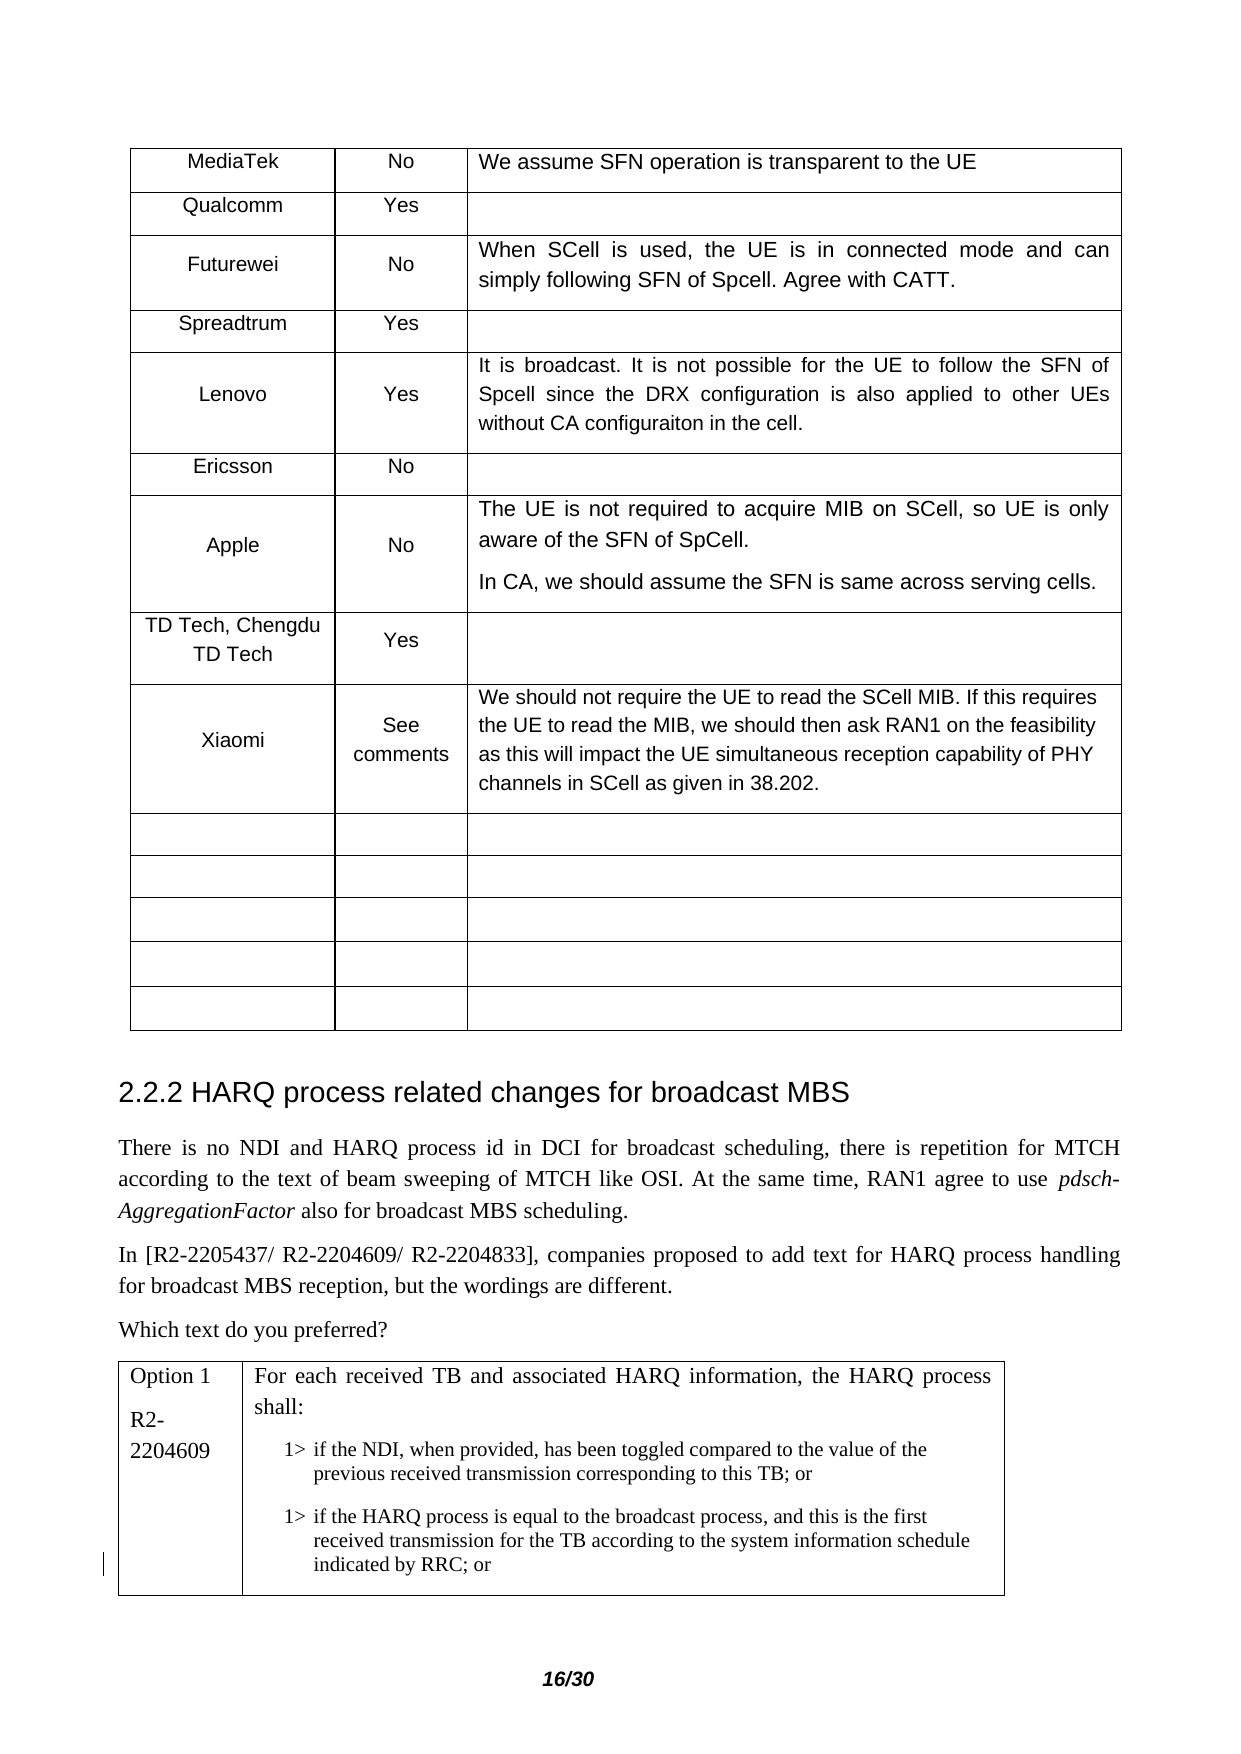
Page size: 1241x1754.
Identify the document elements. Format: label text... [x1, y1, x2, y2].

table_cell [131, 987, 334, 1030]
table_cell TD Tech, Chengdu TD Tech [131, 613, 334, 683]
table_header Option 1 R2-2204609 [119, 1362, 242, 1595]
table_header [243, 1362, 1004, 1595]
text Which text do you preferred? [118, 1317, 1122, 1343]
table_cell Xiaomi [131, 685, 334, 812]
table_cell It is broadcast. It is not possible for the UE to follow the SFN of Spcell since the DRX configuration is also applied to other UEs without CA configuraiton in the cell. [468, 353, 1121, 452]
table_cell [131, 814, 334, 855]
table_cell [468, 193, 1121, 235]
text There is no NDI and HARQ process id in DCI for broadcast scheduling, there is repetition for MTCH according to the text of beam sweeping of MTCH like OSI. At the same time, RAN1 agree to use pdsch-AggregationFactor also for broadcast MBS scheduling. [118, 1134, 1122, 1223]
table_cell No [336, 496, 467, 612]
table_cell No [336, 454, 467, 495]
table_cell Yes [336, 193, 467, 235]
table_cell [468, 814, 1121, 855]
table_cell Yes [336, 613, 467, 683]
table_cell [468, 942, 1121, 986]
table_cell [468, 454, 1121, 495]
table_cell [131, 856, 334, 897]
table_cell Lenovo [131, 353, 334, 452]
table_cell [468, 987, 1121, 1030]
subtitle 2.2.2 HARQ process related changes for broadcast MBS [118, 1075, 1122, 1108]
text In [R2-2205437/ R2-2204609/ R2-2204833], companies proposed to add text for HARQ process handling for broadcast MBS reception, but the wordings are different. [118, 1241, 1122, 1299]
table_cell [336, 987, 467, 1030]
table_cell [131, 898, 334, 941]
table_cell See comments [336, 685, 467, 812]
table_cell [468, 856, 1121, 897]
table_cell [336, 856, 467, 897]
table_cell [468, 898, 1121, 941]
table_cell No [336, 236, 467, 309]
table_cell When SCell is used, the UE is in connected mode and can simply following SFN of Spcell. Agree with CATT. [468, 236, 1121, 309]
table_cell [131, 942, 334, 986]
table_cell [468, 311, 1121, 352]
table_cell The UE is not required to acquire MIB on SCell, so UE is only aware of the SFN of SpCell. In CA, we should assume the SFN is same across serving cells. [468, 496, 1121, 612]
table_cell MediaTek [131, 149, 334, 192]
table_cell Yes [336, 311, 467, 352]
table_cell No [336, 149, 467, 192]
table_cell Yes [336, 353, 467, 452]
table_cell [336, 814, 467, 855]
table_cell [336, 898, 467, 941]
table_cell Futurewei [131, 236, 334, 309]
table_cell Ericsson [131, 454, 334, 495]
table_cell Apple [131, 496, 334, 612]
table_cell We assume SFN operation is transparent to the UE [468, 149, 1121, 192]
table_cell Spreadtrum [131, 311, 334, 352]
table_cell We should not require the UE to read the SCell MIB. If this requires the UE to read the MIB, we should then ask RAN1 on the feasibility as this will impact the UE simultaneous reception capability of PHY channels in SCell as given in 38.202. [468, 685, 1121, 812]
table_cell [336, 942, 467, 986]
table_cell Qualcomm [131, 193, 334, 235]
table_cell [468, 613, 1121, 683]
